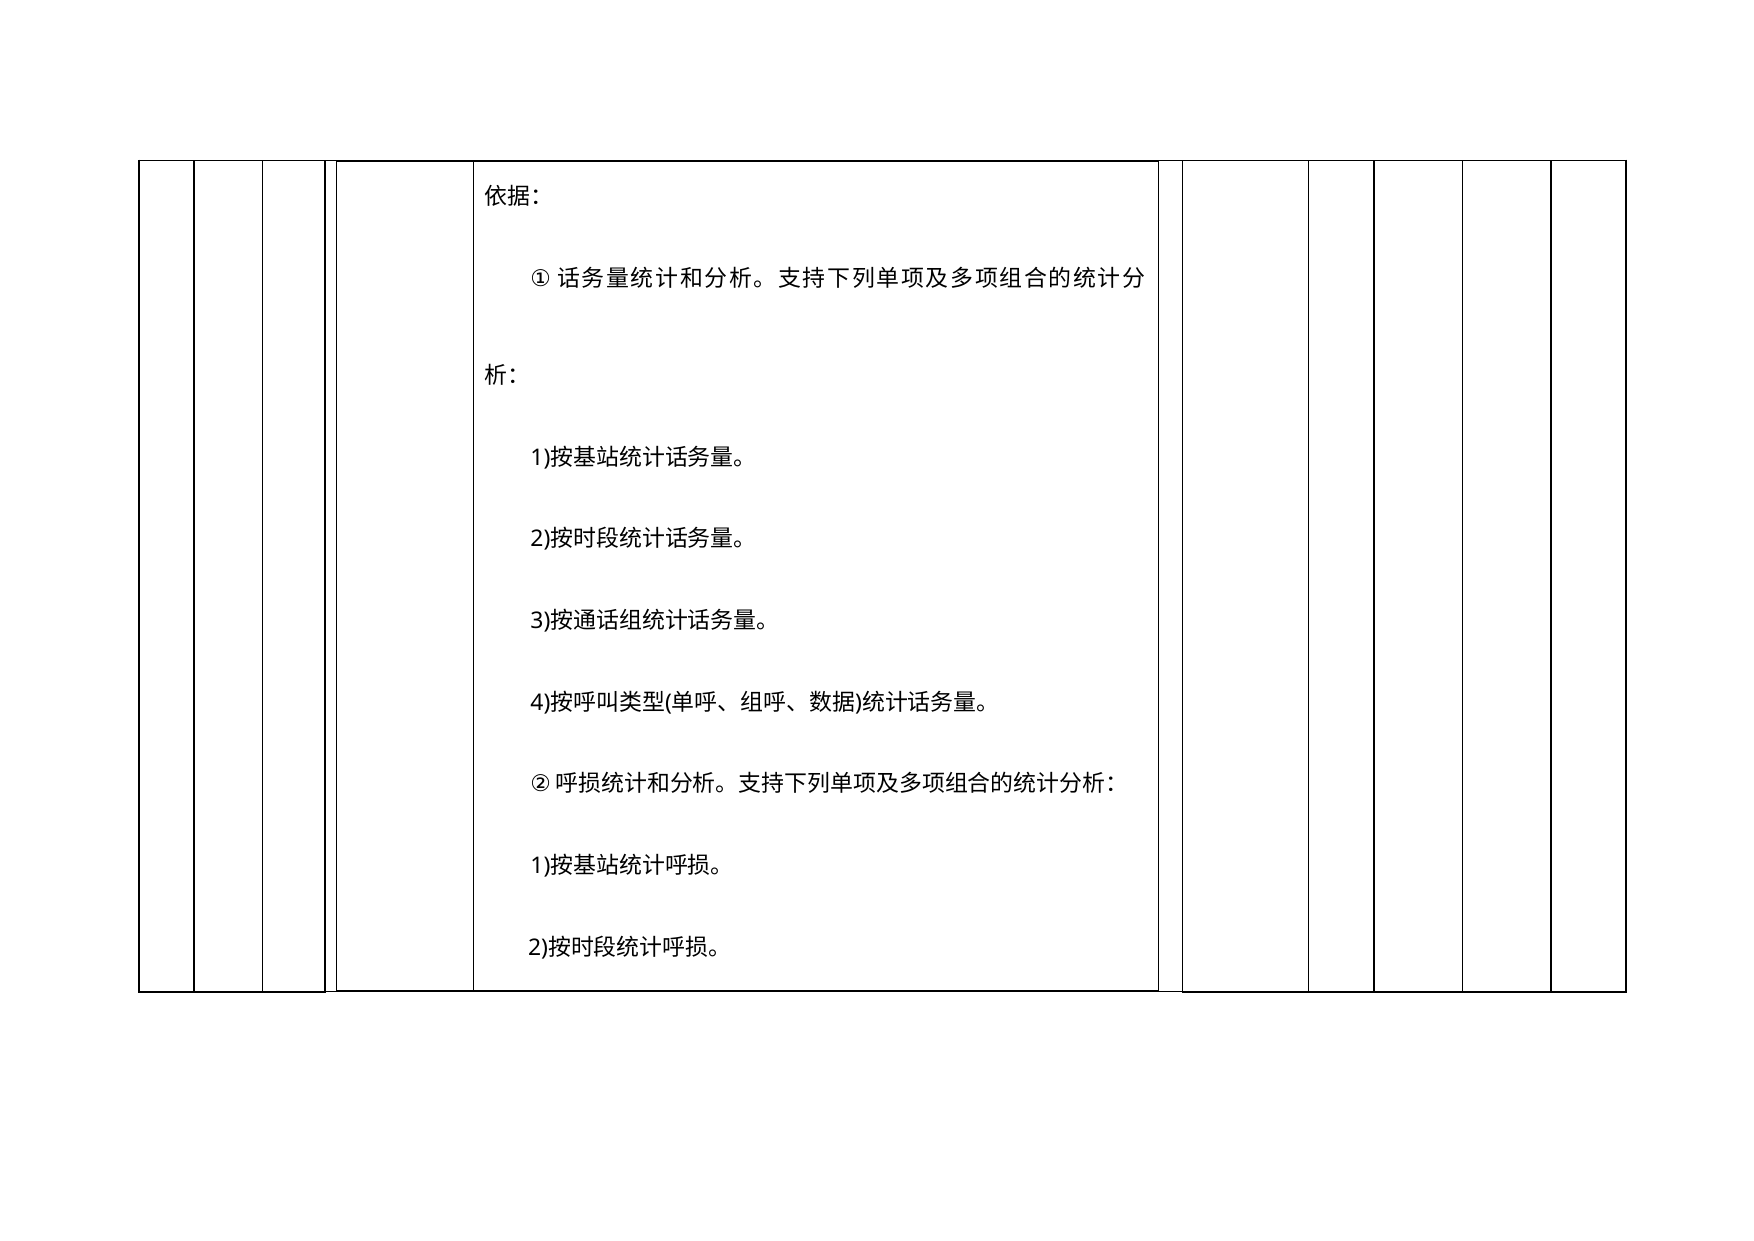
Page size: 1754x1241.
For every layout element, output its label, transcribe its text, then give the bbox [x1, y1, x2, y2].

table_cell [1183, 161, 1308, 991]
table_cell [1309, 161, 1373, 991]
table_cell [1463, 161, 1550, 991]
table_cell [1375, 161, 1462, 991]
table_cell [337, 162, 473, 990]
table_cell [195, 161, 262, 991]
table_cell 3 [140, 161, 193, 991]
table_cell [263, 161, 324, 991]
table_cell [474, 162, 1158, 990]
table_cell [1552, 161, 1625, 991]
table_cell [1159, 161, 1182, 991]
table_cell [326, 161, 336, 991]
